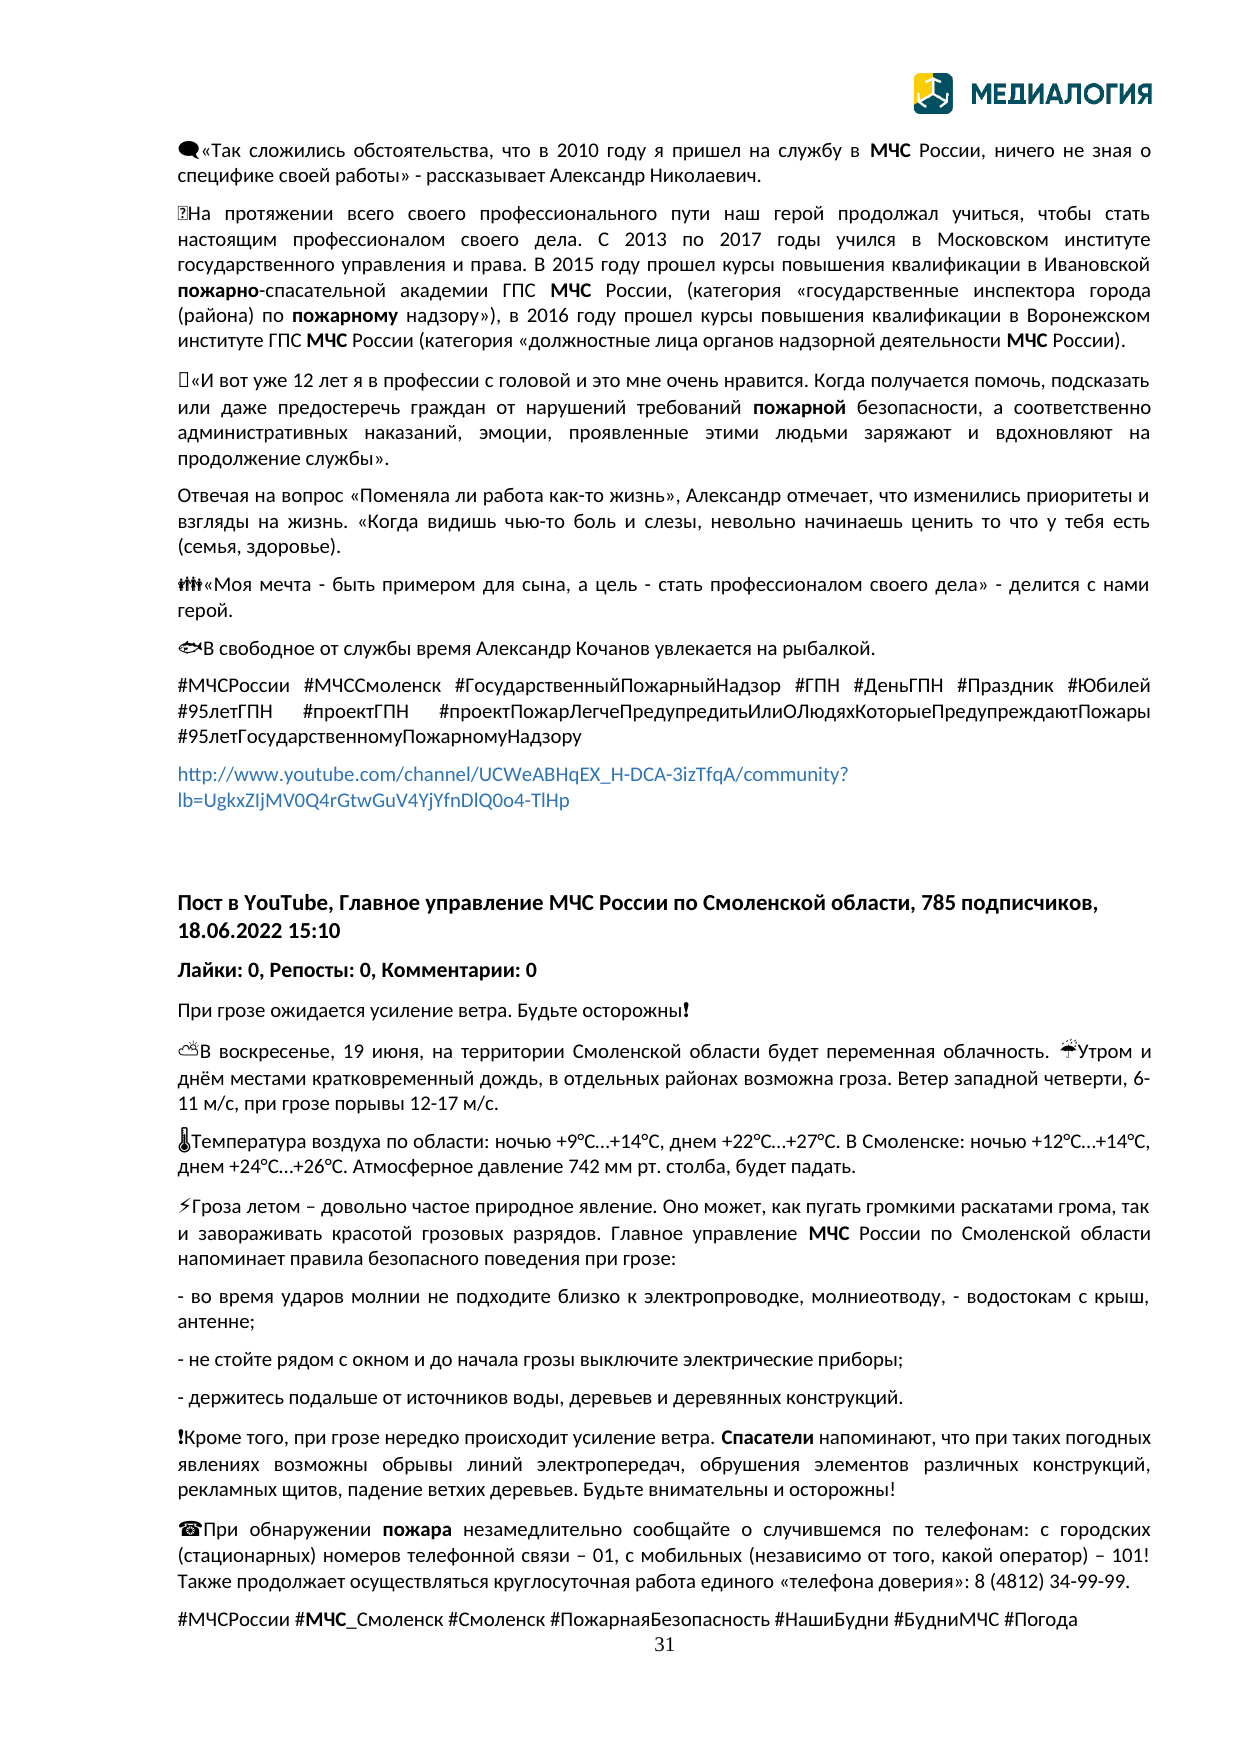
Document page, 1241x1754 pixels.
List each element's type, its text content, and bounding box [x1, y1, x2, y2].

text - не стойте рядом с окном и до начала грозы выключите электрические приборы; [177, 1347, 1152, 1372]
text Лайки: 0, Репосты: 0, Комментарии: 0 [177, 956, 1152, 983]
text ✨«И вот уже 12 лет я в профессии с головой и это мне очень нравится. Когда получается помочь, подсказать или даже предостеречь граждан от нарушений требований пожарной безопасности, а соответственно административных наказаний, эмоции, проявленные этими людьми заряжают и вдохновляют на продолжение службы». [177, 366, 1152, 470]
text 🐟В свободное от службы время Александр Кочанов увлекается на рыбалкой. [177, 635, 1152, 660]
text ❗Кроме того, при грозе нередко происходит усиление ветра. Спасатели напоминают, что при таких погодных явлениях возможны обрывы линий электропередач, обрушения элементов различных конструкций, рекламных щитов, падение ветхих деревьев. Будьте внимательны и осторожны! [177, 1422, 1152, 1502]
text При грозе ожидается усиление ветра. Будьте осторожны❗ [177, 995, 1152, 1024]
picture [913, 73, 1152, 114]
text #МЧСРоссии #МЧС_Смоленск #Смоленск #ПожарнаяБезопасность #НашиБудни #БудниМЧС #Погода [177, 1606, 1152, 1631]
text - держитесь подальше от источников воды, деревьев и деревянных конструкций. [177, 1384, 1152, 1410]
text ⚡Гроза летом – довольно частое природное явление. Оно может, как пугать громкими раскатами грома, так и завораживать красотой грозовых разрядов. Главное управление МЧС России по Смоленской области напоминает правила безопасного поведения при грозе: [177, 1191, 1152, 1271]
text ☎При обнаружении пожара незамедлительно сообщайте о случившемся по телефонам: с городских (стационарных) номеров телефонной связи – 01, с мобильных (независимо от того, какой оператор) – 101! Также продолжает осуществляться круглосуточная работа единого «телефона доверия»: 8 (4812) 34-99-99. [177, 1514, 1152, 1593]
text http://www.youtube.com/channel/UCWeABHqEX_H-DCA-3izTfqA/community?lb=UgkxZIjMV0Q4rGtwGuV4YjYfnDlQ0o4-TlHp [177, 761, 1152, 812]
text ⛅В воскресенье, 19 июня, на территории Смоленской области будет переменная облачность. ☔Утром и днём местами кратковременный дождь, в отдельных районах возможна гроза. Ветер западной четверти, 6-11 м/с, при грозе порывы 12-17 м/с. [177, 1036, 1152, 1116]
text 📒На протяжении всего своего профессионального пути наш герой продолжал учиться, чтобы стать настоящим профессионалом своего дела. С 2013 по 2017 годы учился в Московском институте государственного управления и права. В 2015 году прошел курсы повышения квалификации в Ивановской пожарно-спасательной академии ГПС МЧС России, (категория «государственные инспектора города (района) по пожарному надзору»), в 2016 году прошел курсы повышения квалификации в Воронежском институте ГПС МЧС России (категория «должностные лица органов надзорной деятельности МЧС России). [177, 201, 1152, 353]
text Отвечая на вопрос «Поменяла ли работа как-то жизнь», Александр отмечает, что изменились приоритеты и взгляды на жизнь. «Когда видишь чью-то боль и слезы, невольно начинаешь ценить то что у тебя есть (семья, здоровье). [177, 483, 1152, 559]
text #МЧСРоссии #МЧССмоленск #ГосударственныйПожарныйНадзор #ГПН #ДеньГПН #Праздник #Юбилей #95летГПН #проектГПН #проектПожарЛегчеПредупредитьИлиОЛюдяхКоторыеПредупреждаютПожары #95летГосударственномуПожарномуНадзору [177, 673, 1152, 749]
text 🗨«Так сложились обстоятельства, что в 2010 году я пришел на службу в МЧС России, ничего не зная о специфике своей работы» - рассказывает Александр Николаевич. [177, 137, 1152, 188]
text Пост в YouTube, Главное управление МЧС России по Смоленской области, 785 подписчиков, 18.06.2022 15:10 [177, 888, 1152, 944]
text 🌡Температура воздуха по области: ночью +9°C…+14°C, днем +22°C…+27°C. В Смоленске: ночью +12°C…+14°C, днем +24°C…+26°C. Атмосферное давление 742 мм рт. столба, будет падать. [177, 1128, 1152, 1179]
text 👪«Моя мечта - быть примером для сына, а цель - стать профессионалом своего дела» - делится с нами герой. [177, 571, 1152, 622]
text - во время ударов молнии не подходите близко к электропроводке, молниеотводу, - водостокам с крыш, антенне; [177, 1283, 1152, 1334]
